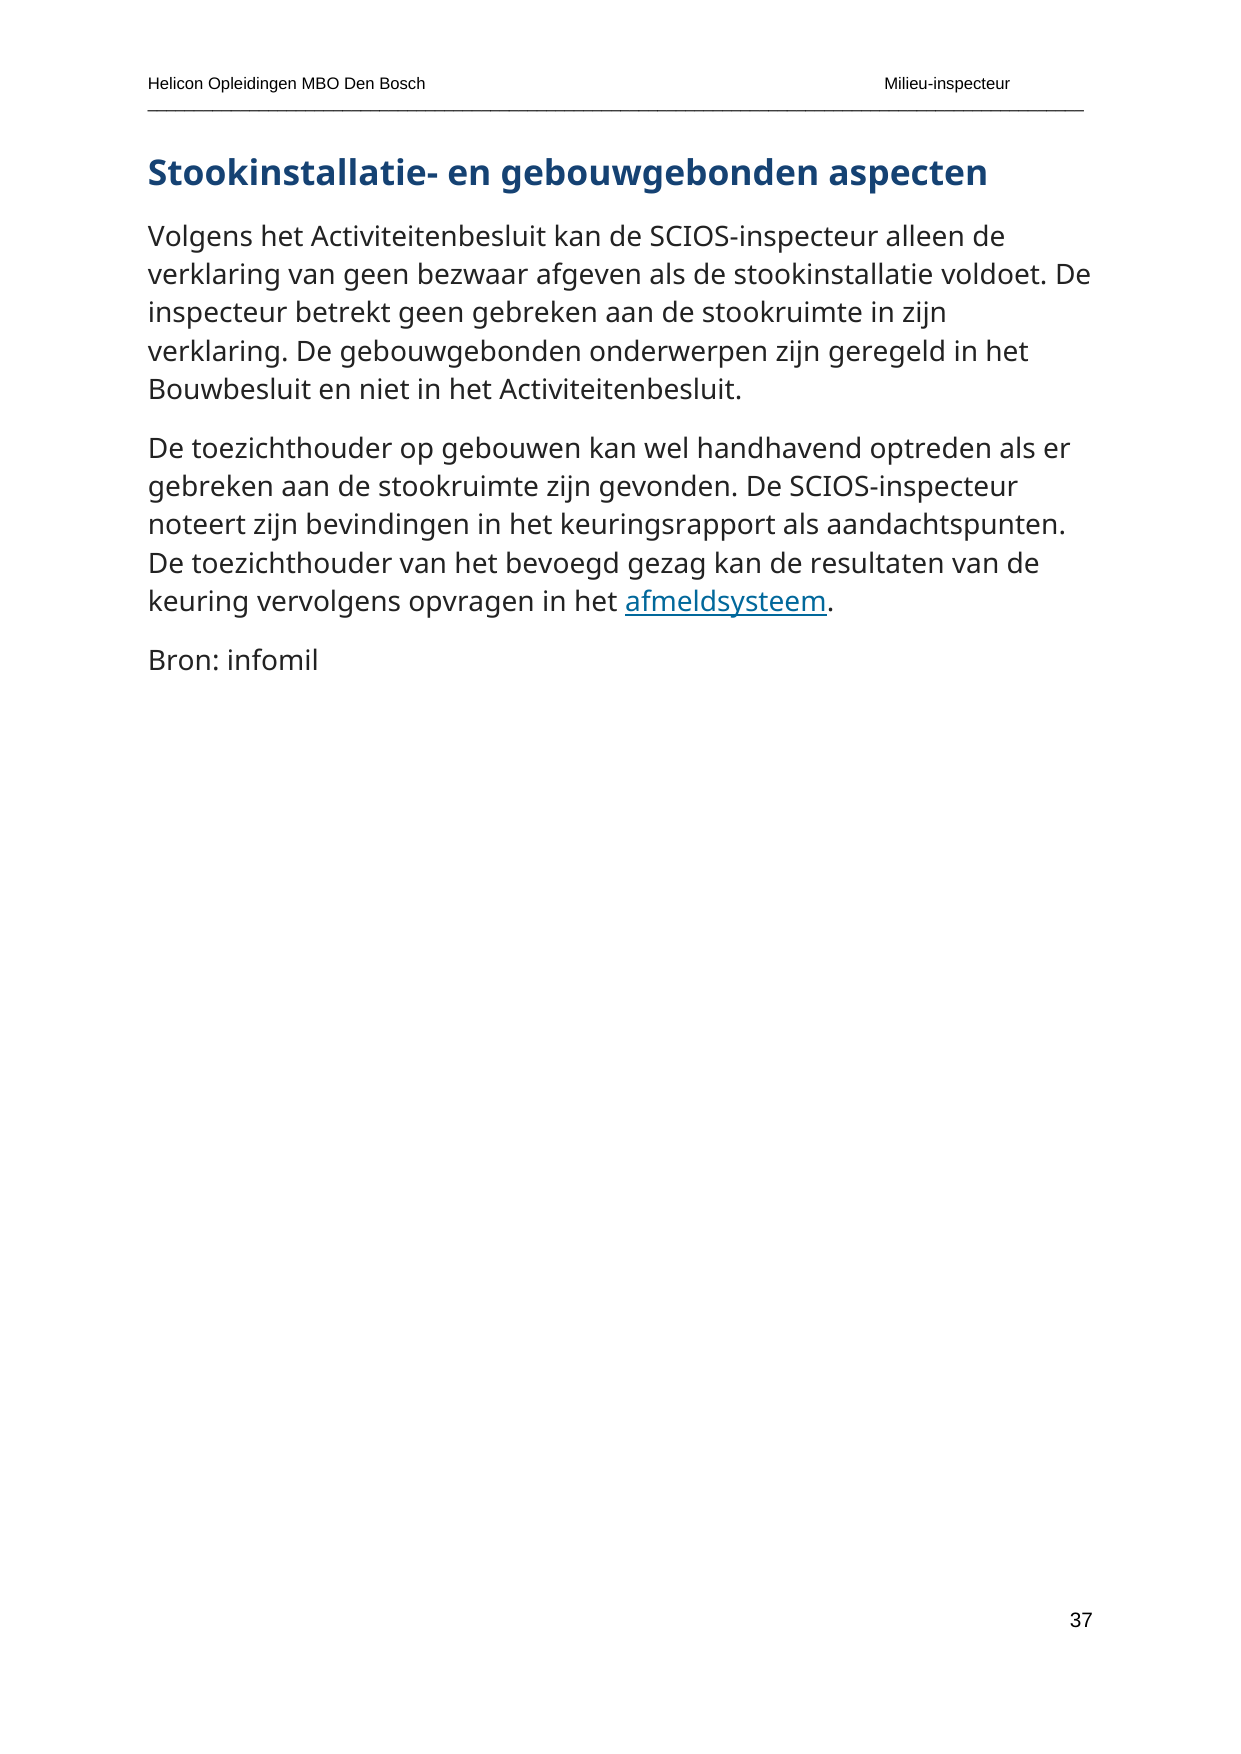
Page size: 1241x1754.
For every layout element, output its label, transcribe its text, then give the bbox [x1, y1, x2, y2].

text Volgens het Activiteitenbesluit kan de SCIOS-inspecteur alleen de verklaring van geen bezwaar afgeven als de stookinstallatie voldoet. De inspecteur betrekt geen gebreken aan de stookruimte in zijn verklaring. De gebouwgebonden onderwerpen zijn geregeld in het Bouwbesluit en niet in het Activiteitenbesluit. [148, 216, 1093, 408]
text Stookinstallatie- en gebouwgebonden aspecten [148, 148, 1093, 196]
text De toezichthouder op gebouwen kan wel handhavend optreden als er gebreken aan de stookruimte zijn gevonden. De SCIOS-inspecteur noteert zijn bevindingen in het keuringsrapport als aandachtspunten. De toezichthouder van het bevoegd gezag kan de resultaten van de keuring vervolgens opvragen in het afmeldsysteem. [148, 428, 1093, 619]
text Bron: infomil [148, 640, 1093, 678]
